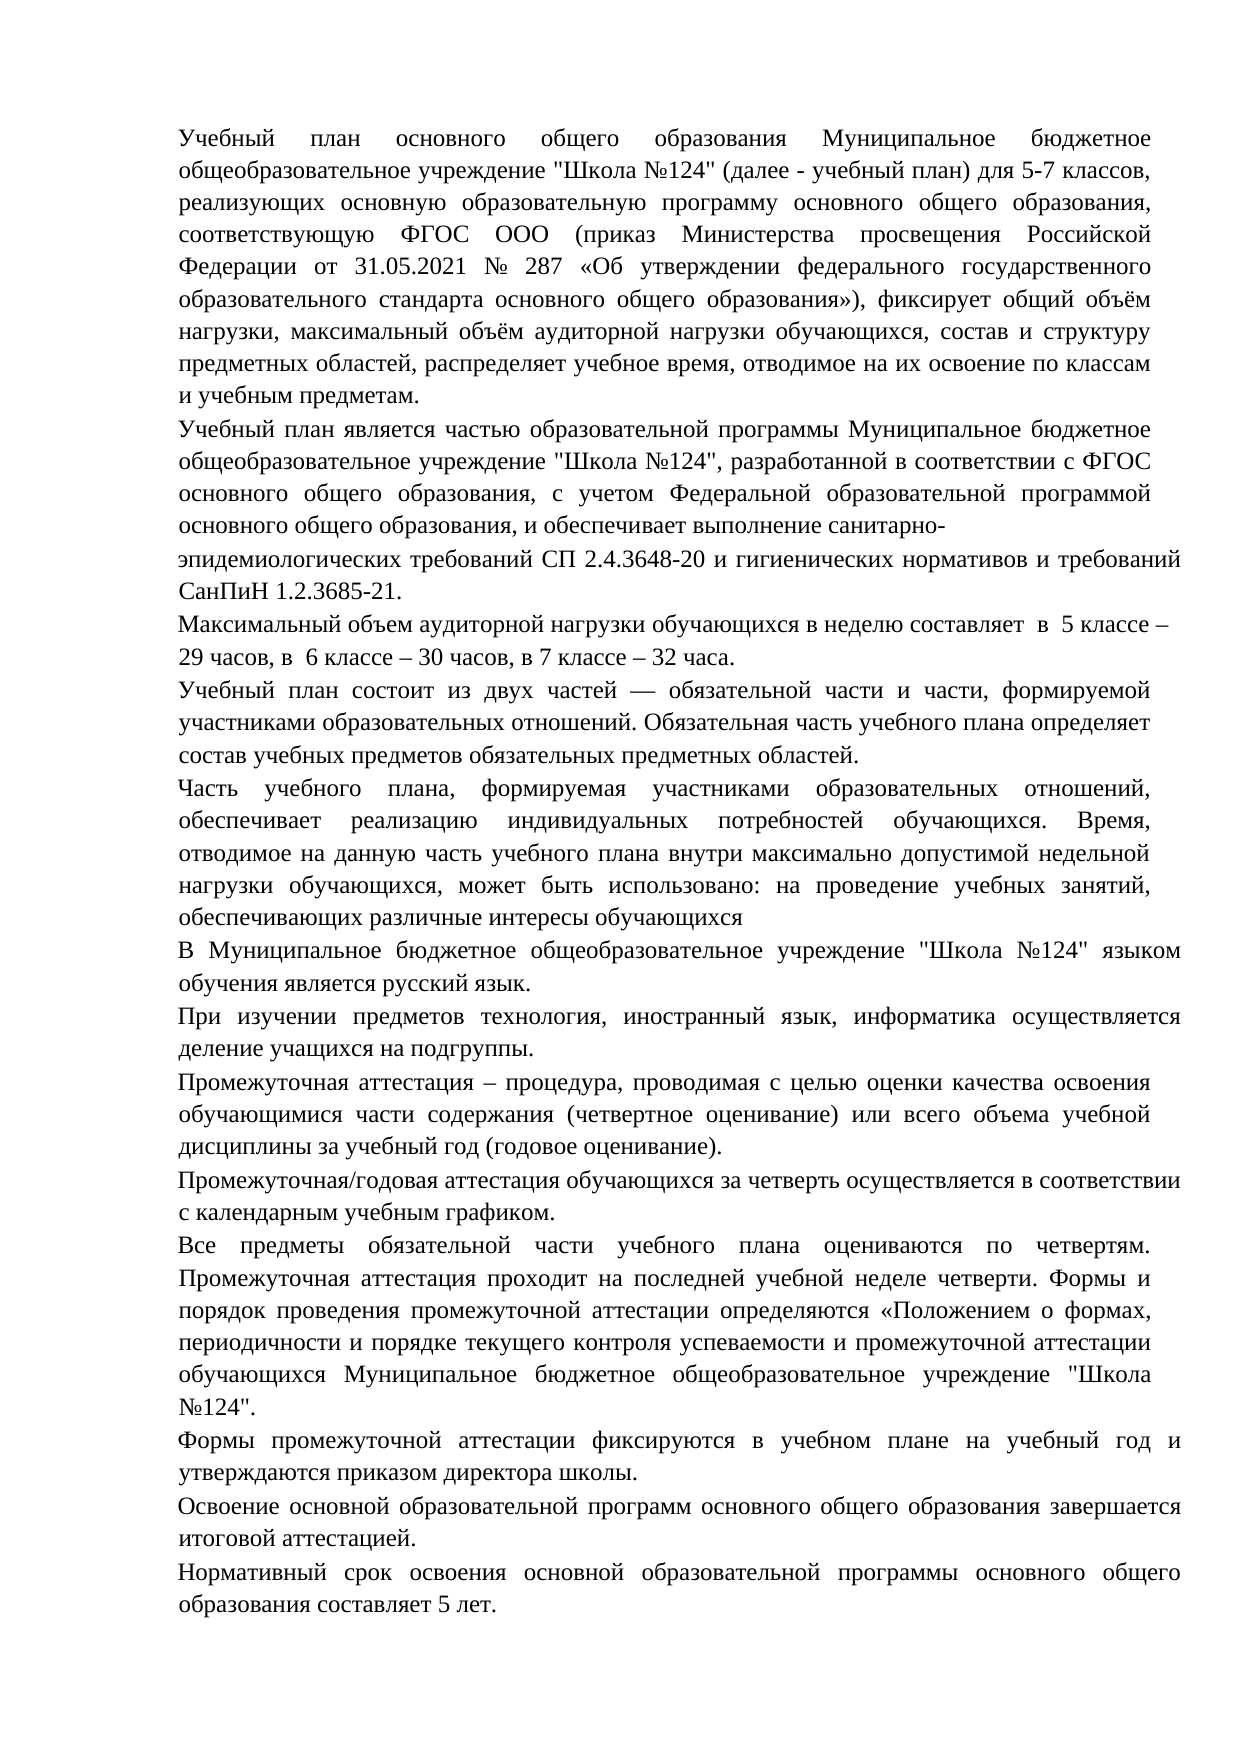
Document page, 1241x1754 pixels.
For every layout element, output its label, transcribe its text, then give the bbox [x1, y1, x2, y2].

text В Муниципальное бюджетное общеобразовательное учреждение "Школа №124" языком обучения является русский язык. [177, 936, 1182, 996]
text Нормативный срок освоения основной образовательной программы основного общего образования составляет 5 лет. [177, 1557, 1182, 1617]
text Максимальный объем аудиторной нагрузки обучающихся в неделю составляет в 5 классе – 29 часов, в 6 классе – 30 часов, в 7 классе – 32 часа. [177, 609, 1170, 671]
text Промежуточная аттестация – процедура, проводимая с целью оценки качества освоения обучающимися части содержания (четвертное оценивание) или всего объема учебной дисциплины за учебный год (годовое оценивание). [177, 1067, 1152, 1160]
text Учебный план основного общего образования Муниципальное бюджетное общеобразовательное учреждение "Школа №124" (далее - учебный план) для 5-7 классов, реализующих основную образовательную программу основного общего образования, соответствующую ФГОС ООО (приказ Министерства просвещения Российской Федерации от 31.05.2021 № 287 «Об утверждении федерального государственного образовательного стандарта основного общего образования»), фиксирует общий объём нагрузки, максимальный объём аудиторной нагрузки обучающихся, состав и структуру предметных областей, распределяет учебное время, отводимое на их освоение по классам и учебным предметам. [177, 123, 1152, 409]
text Часть учебного плана, формируемая участниками образовательных отношений, обеспечивает реализацию индивидуальных потребностей обучающихся. Время, отводимое на данную часть учебного плана внутри максимально допустимой недельной нагрузки обучающихся, может быть использовано: на проведение учебных занятий, обеспечивающих различные интересы обучающихся [177, 773, 1152, 931]
text Промежуточная/годовая аттестация обучающихся за четверть осуществляется в соответствии с календарным учебным графиком. [177, 1165, 1182, 1226]
text Формы промежуточной аттестации фиксируются в учебном плане на учебный год и утверждаются приказом директора школы. [177, 1425, 1182, 1486]
text Все предметы обязательной части учебного плана оцениваются по четвертям. Промежуточная аттестация проходит на последней учебной неделе четверти. Формы и порядок проведения промежуточной аттестации определяются «Положением о формах, периодичности и порядке текущего контроля успеваемости и промежуточной аттестации обучающихся Муниципальное бюджетное общеобразовательное учреждение "Школа №124". [177, 1231, 1152, 1420]
text Учебный план состоит из двух частей — обязательной части и части, формируемой участниками образовательных отношений. Обязательная часть учебного плана определяет состав учебных предметов обязательных предметных областей. [177, 675, 1151, 768]
text эпидемиологических требований СП 2.4.3648-20 и гигиенических нормативов и требований СанПиН 1.2.3685-21. [177, 544, 1182, 605]
text Учебный план является частью образовательной программы Муниципальное бюджетное общеобразовательное учреждение "Школа №124", разработанной в соответствии с ФГОС основного общего образования, с учетом Федеральной образовательной программой основного общего образования, и обеспечивает выполнение санитарно- [177, 414, 1152, 539]
text При изучении предметов технология, иностранный язык, информатика осуществляется деление учащихся на подгруппы. [177, 1001, 1182, 1062]
text Освоение основной образовательной программ основного общего образования завершается итоговой аттестацией. [177, 1491, 1182, 1552]
